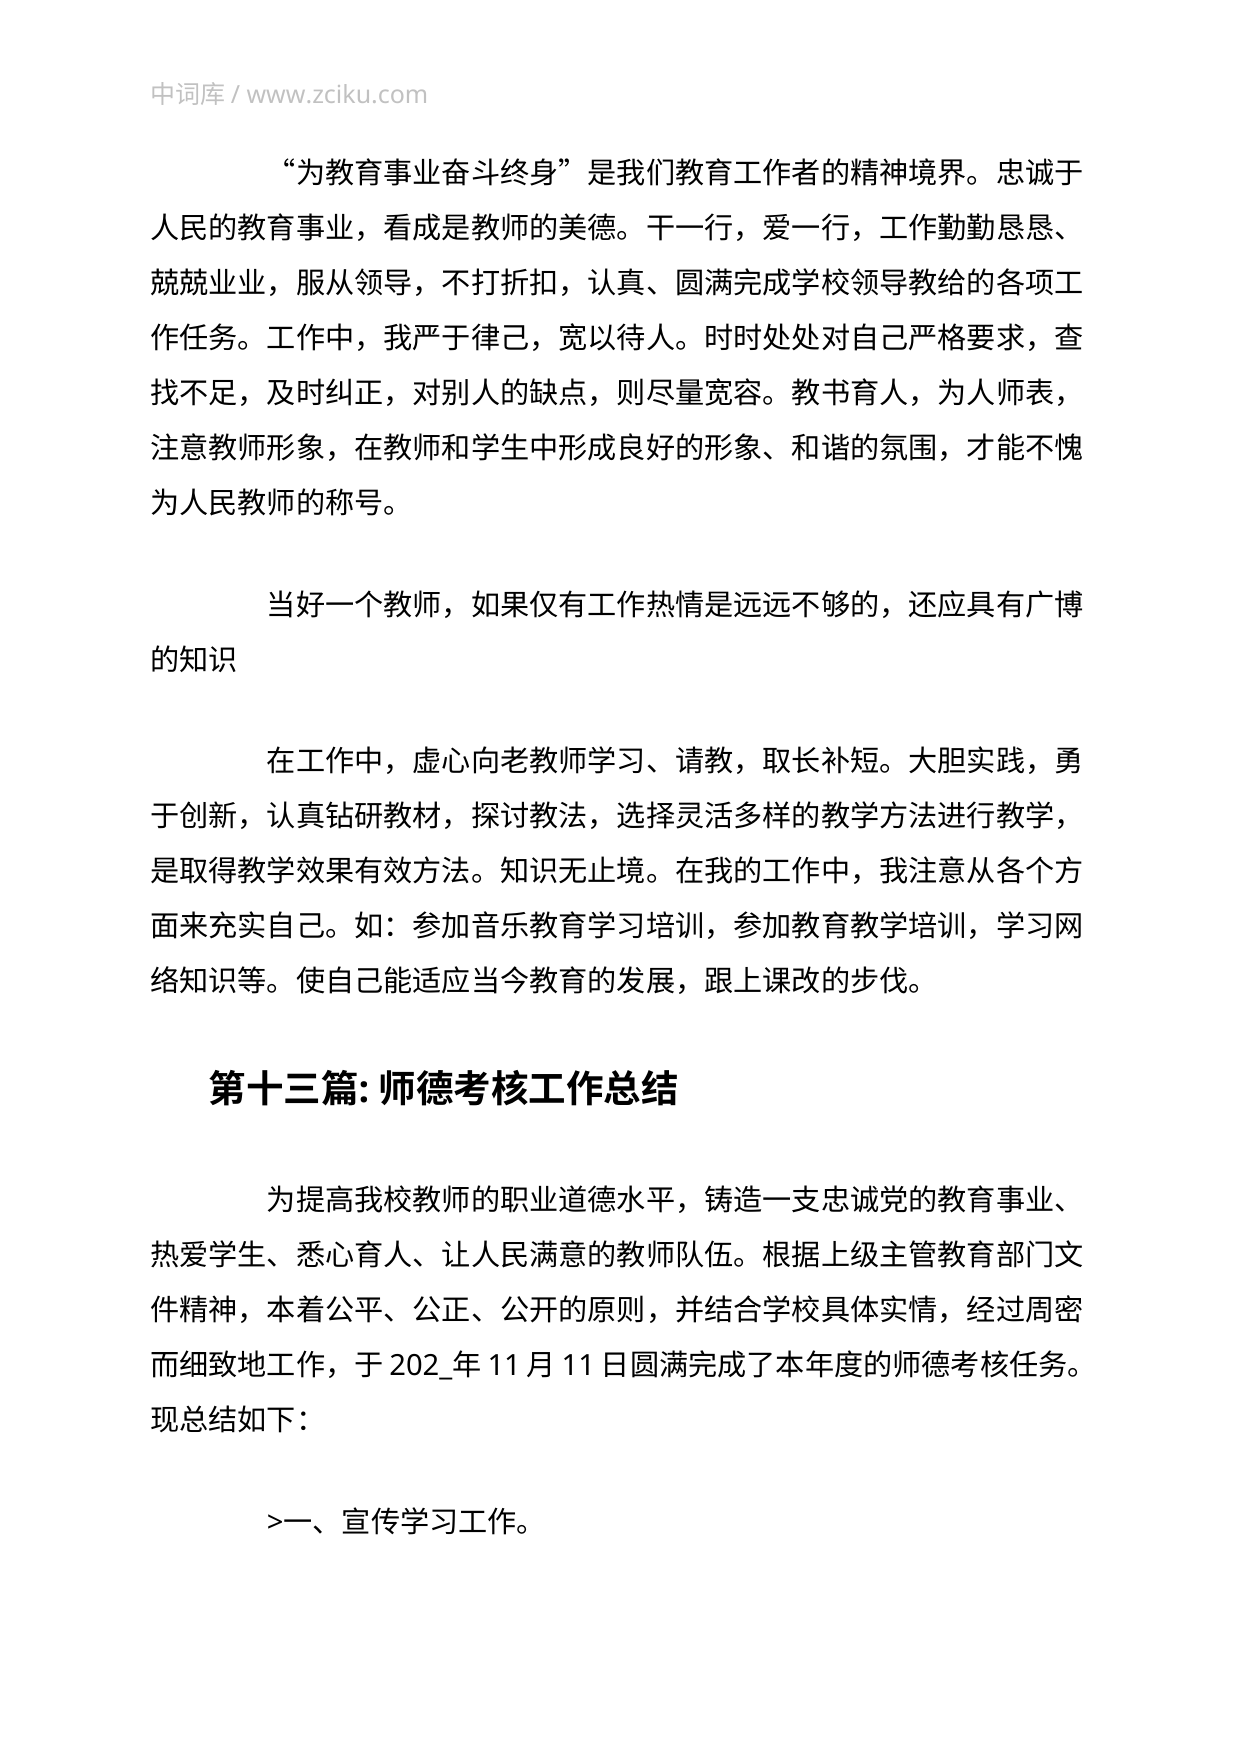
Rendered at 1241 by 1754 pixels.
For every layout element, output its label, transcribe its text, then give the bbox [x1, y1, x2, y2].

text “为教育事业奋斗终身”是我们教育工作者的精神境界。忠诚于人民的教育事业，看成是教师的美德。干一行，爱一行，工作勤勤恳恳、兢兢业业，服从领导，不打折扣，认真、圆满完成学校领导教给的各项工作任务。工作中，我严于律己，宽以待人。时时处处对自己严格要求，查找不足，及时纠正，对别人的缺点，则尽量宽容。教书育人，为人师表，注意教师形象，在教师和学生中形成良好的形象、和谐的氛围，才能不愧为人民教师的称号。 [150, 150, 1090, 522]
text 为提高我校教师的职业道德水平，铸造一支忠诚党的教育事业、热爱学生、悉心育人、让人民满意的教师队伍。根据上级主管教育部门文件精神，本着公平、公正、公开的原则，并结合学校具体实情，经过周密而细致地工作，于202_年11月11日圆满完成了本年度的师德考核任务。现总结如下： [150, 1177, 1090, 1439]
text 当好一个教师，如果仅有工作热情是远远不够的，还应具有广博的知识 [150, 581, 1090, 678]
text 第十三篇: 师德考核工作总结 [150, 1059, 1090, 1114]
text >一、宣传学习工作。 [150, 1498, 1090, 1541]
text 在工作中，虚心向老教师学习、请教，取长补短。大胆实践，勇于创新，认真钻研教材，探讨教法，选择灵活多样的教学方法进行教学，是取得教学效果有效方法。知识无止境。在我的工作中，我注意从各个方面来充实自己。如：参加音乐教育学习培训，参加教育教学培训，学习网络知识等。使自己能适应当今教育的发展，跟上课改的步伐。 [150, 738, 1090, 1000]
